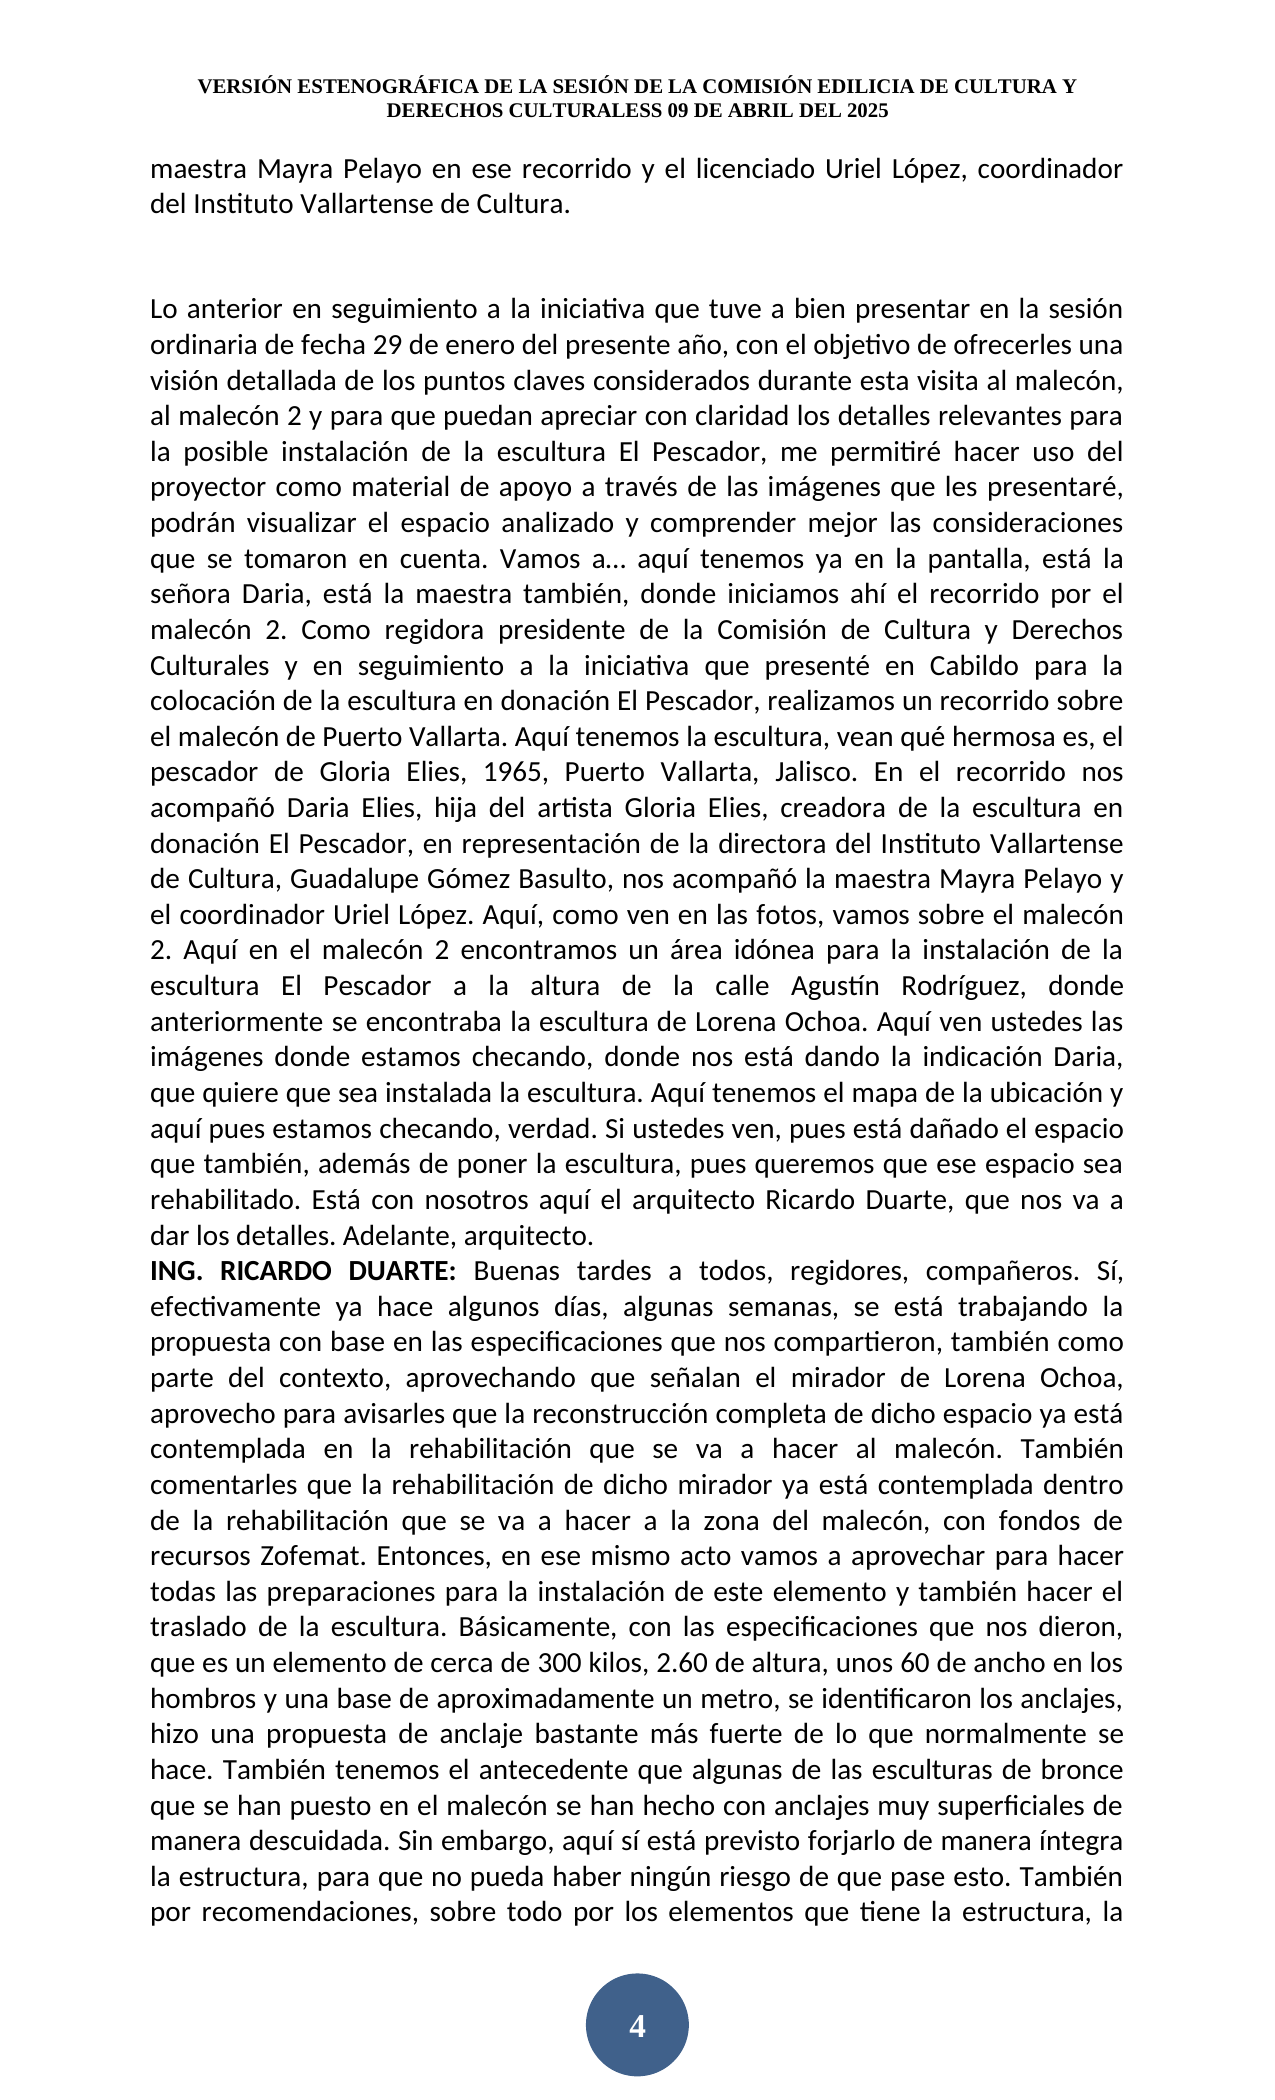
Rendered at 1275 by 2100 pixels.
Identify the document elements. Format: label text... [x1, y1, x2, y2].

text Lo anterior en seguimiento a la iniciativa que tuve a bien presentar en la sesión ordinaria de fecha 29 de enero del presente año, con el objetivo de ofrecerles una visión detallada de los puntos claves considerados durante esta visita al malecón, al malecón 2 y para que puedan apreciar con claridad los detalles relevantes para la posible instalación de la escultura El Pescador, me permitiré hacer uso del proyector como material de apoyo a través de las imágenes que les presentaré, podrán visualizar el espacio analizado y comprender mejor las consideraciones que se tomaron en cuenta. Vamos a… aquí tenemos ya en la pantalla, está la señora Daria, está la maestra también, donde iniciamos ahí el recorrido por el malecón 2. Como regidora presidente de la Comisión de Cultura y Derechos Culturales y en seguimiento a la iniciativa que presenté en Cabildo para la colocación de la escultura en donación El Pescador, realizamos un recorrido sobre el malecón de Puerto Vallarta. Aquí tenemos la escultura, vean qué hermosa es, el pescador de Gloria Elies, 1965, Puerto Vallarta, Jalisco. En el recorrido nos acompañó Daria Elies, hija del artista Gloria Elies, creadora de la escultura en donación El Pescador, en representación de la directora del Instituto Vallartense de Cultura, Guadalupe Gómez Basulto, nos acompañó la maestra Mayra Pelayo y el coordinador Uriel López. Aquí, como ven en las fotos, vamos sobre el malecón 2. Aquí en el malecón 2 encontramos un área idónea para la instalación de la escultura El Pescador a la altura de la calle Agustín Rodríguez, donde anteriormente se encontraba la escultura de Lorena Ochoa. Aquí ven ustedes las imágenes donde estamos checando, donde nos está dando la indicación Daria, que quiere que sea instalada la escultura. Aquí tenemos el mapa de la ubicación y aquí pues estamos checando, verdad. Si ustedes ven, pues está dañado el espacio que también, además de poner la escultura, pues queremos que ese espacio sea rehabilitado. Está con nosotros aquí el arquitecto Ricardo Duarte, que nos va a dar los detalles. Adelante, arquitecto. [150, 290, 1125, 1252]
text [150, 1252, 1125, 1929]
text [150, 150, 1125, 221]
